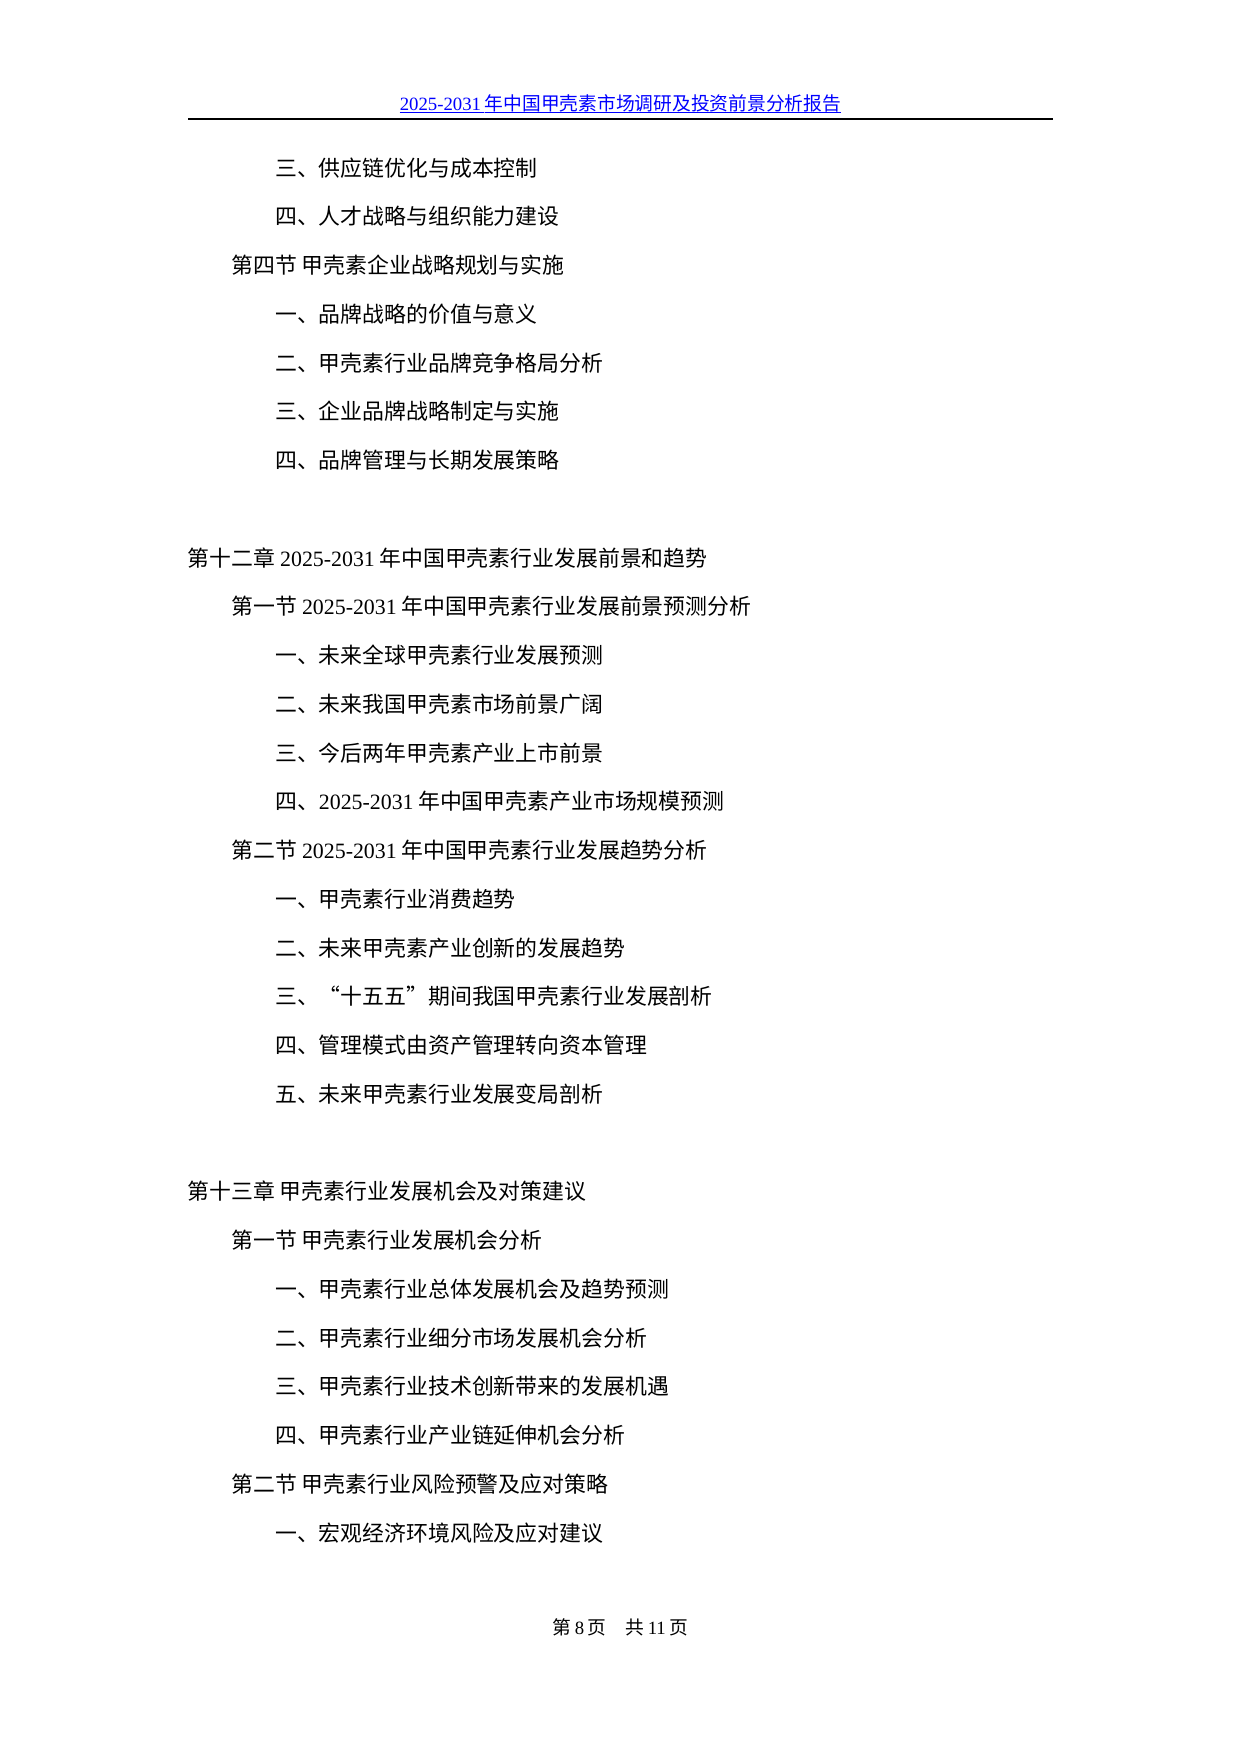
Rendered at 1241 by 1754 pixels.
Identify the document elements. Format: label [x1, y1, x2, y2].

text [187, 150, 1053, 1548]
